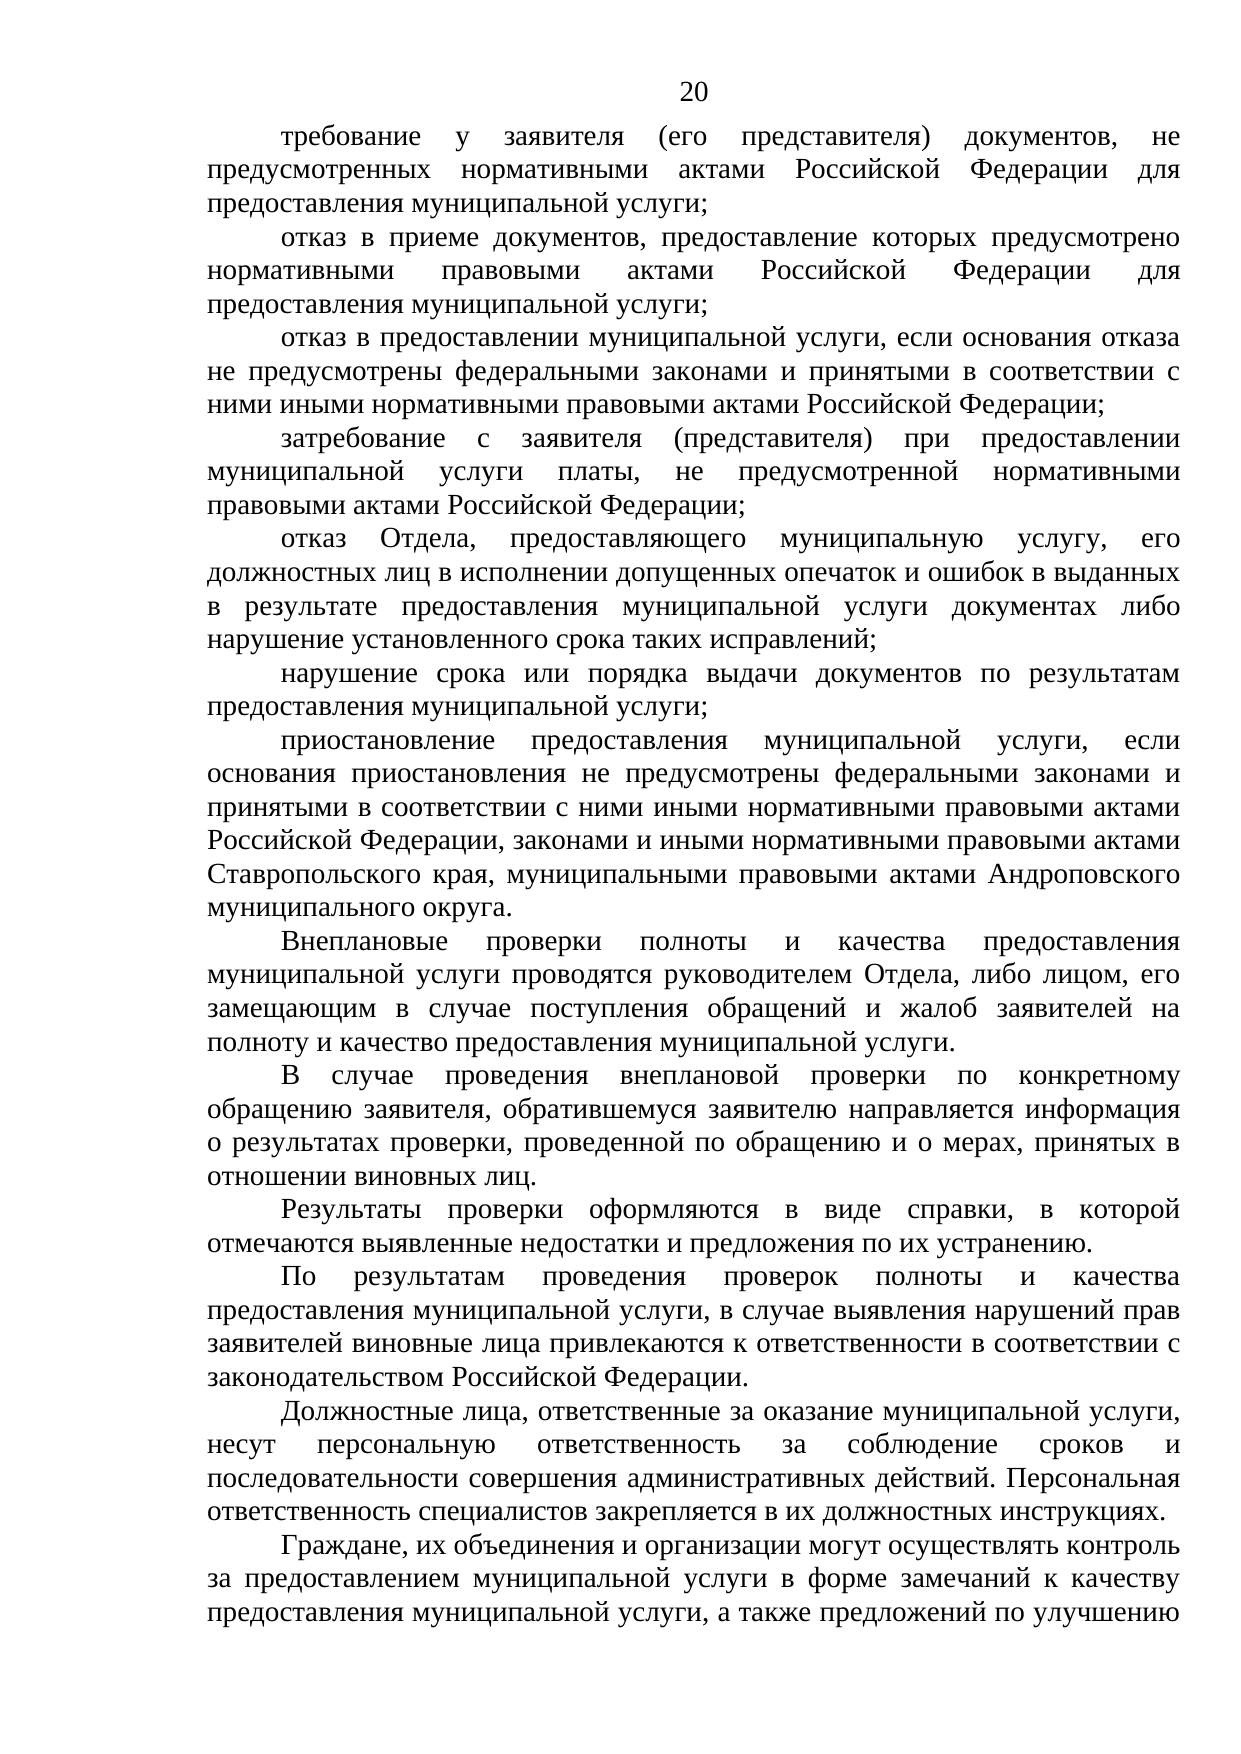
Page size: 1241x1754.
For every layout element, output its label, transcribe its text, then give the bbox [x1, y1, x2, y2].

text отказ в предоставлении муниципальной услуги, если основания отказа не предусмотрены федеральными законами и принятыми в соответствии с ними иными нормативными правовыми актами Российской Федерации; [207, 319, 1181, 420]
text отказ Отдела, предоставляющего муниципальную услугу, его должностных лиц в исполнении допущенных опечаток и ошибок в выданных в результате предоставления муниципальной услуги документах либо нарушение установленного срока таких исправлений; [207, 521, 1181, 655]
text Результаты проверки оформляются в виде справки, в которой отмечаются выявленные недостатки и предложения по их устранению. [207, 1191, 1181, 1258]
text приостановление предоставления муниципальной услуги, если основания приостановления не предусмотрены федеральными законами и принятыми в соответствии с ними иными нормативными правовыми актами Российской Федерации, законами и иными нормативными правовыми актами Ставропольского края, муниципальными правовыми актами Андроповского муниципального округа. [207, 722, 1181, 923]
text нарушение срока или порядка выдачи документов по результатам предоставления муниципальной услуги; [207, 655, 1181, 722]
text Внеплановые проверки полноты и качества предоставления муниципальной услуги проводятся руководителем Отдела, либо лицом, его замещающим в случае поступления обращений и жалоб заявителей на полноту и качество предоставления муниципальной услуги. [207, 923, 1181, 1057]
text отказ в приеме документов, предоставление которых предусмотрено нормативными правовыми актами Российской Федерации для предоставления муниципальной услуги; [207, 219, 1181, 319]
text По результатам проведения проверок полноты и качества предоставления муниципальной услуги, в случае выявления нарушений прав заявителей виновные лица привлекаются к ответственности в соответствии с законодательством Российской Федерации. [207, 1258, 1181, 1393]
text требование у заявителя (его представителя) документов, не предусмотренных нормативными актами Российской Федерации для предоставления муниципальной услуги; [207, 118, 1181, 219]
text затребование с заявителя (представителя) при предоставлении муниципальной услуги платы, не предусмотренной нормативными правовыми актами Российской Федерации; [207, 420, 1181, 521]
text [207, 1527, 1181, 1627]
text Должностные лица, ответственные за оказание муниципальной услуги, несут персональную ответственность за соблюдение сроков и последовательности совершения административных действий. Персональная ответственность специалистов закрепляется в их должностных инструкциях. [207, 1393, 1181, 1527]
text В случае проведения внеплановой проверки по конкретному обращению заявителя, обратившемуся заявителю направляется информация о результатах проверки, проведенной по обращению и о мерах, принятых в отношении виновных лиц. [207, 1057, 1181, 1191]
